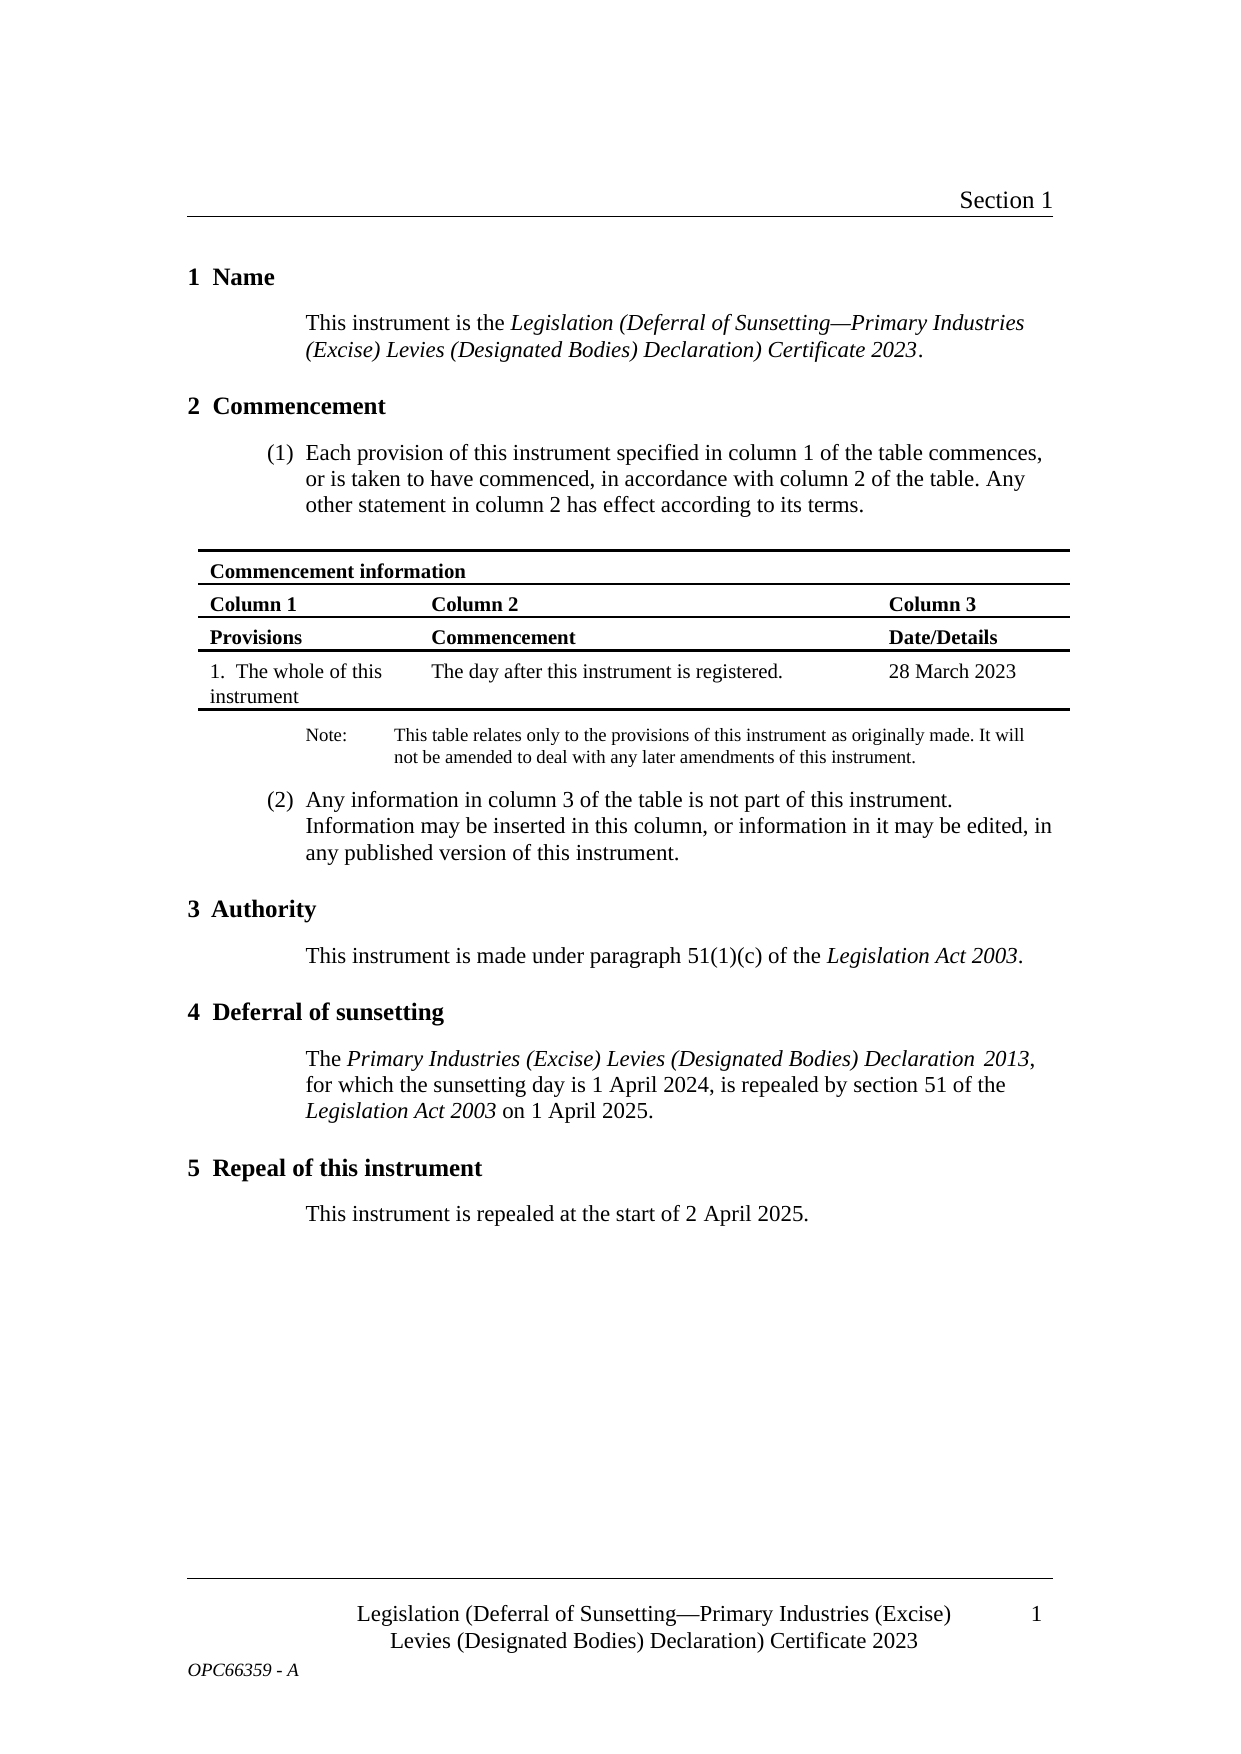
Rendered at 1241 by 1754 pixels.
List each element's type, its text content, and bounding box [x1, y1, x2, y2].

text This instrument is made under paragraph 51(1)(c) of the Legislation Act 2003. [187, 942, 1053, 968]
text 4 Deferral of sunsetting [187, 997, 1053, 1026]
table_cell The day after this instrument is registered. [420, 652, 878, 708]
table_cell Column 2 [420, 585, 878, 616]
text 5 Repeal of this instrument [187, 1153, 1053, 1182]
text 1 Name [187, 262, 1053, 291]
table_cell Column 3 [878, 585, 1069, 616]
text (1) Each provision of this instrument specified in column 1 of the table commences, or is taken to have commenced, in accordance with column 2 of the table. Any other statement in column 2 has effect according to its terms. [187, 439, 1053, 518]
table_cell 28 March 2023 [878, 652, 1069, 708]
text This instrument is repealed at the start of 2 April 2025. [187, 1201, 1053, 1227]
text Note: This table relates only to the provisions of this instrument as originally made. It will not be amended to deal with any later amendments of this instrument. [305, 724, 1053, 767]
text 3 Authority [187, 894, 1053, 923]
table_cell Commencement [420, 618, 878, 649]
table_cell Date/Details [878, 618, 1069, 649]
text 2 Commencement [187, 391, 1053, 420]
text The Primary Industries (Excise) Levies (Designated Bodies) Declaration 2013, for which the sunsetting day is 1 April 2024, is repealed by section 51 of the Legislation Act 2003 on 1 April 2025. [187, 1045, 1053, 1124]
table_cell Provisions [198, 618, 420, 649]
table_cell Column 1 [198, 585, 420, 616]
table_header Commencement information [198, 552, 1069, 583]
text This instrument is the Legislation (Deferral of Sunsetting—Primary Industries (Excise) Levies (Designated Bodies) Declaration) Certificate 2023. [187, 309, 1053, 362]
text (2) Any information in column 3 of the table is not part of this instrument. Information may be inserted in this column, or information in it may be edited, in any published version of this instrument. [187, 786, 1053, 865]
table_cell 1. The whole of this instrument [198, 652, 420, 708]
